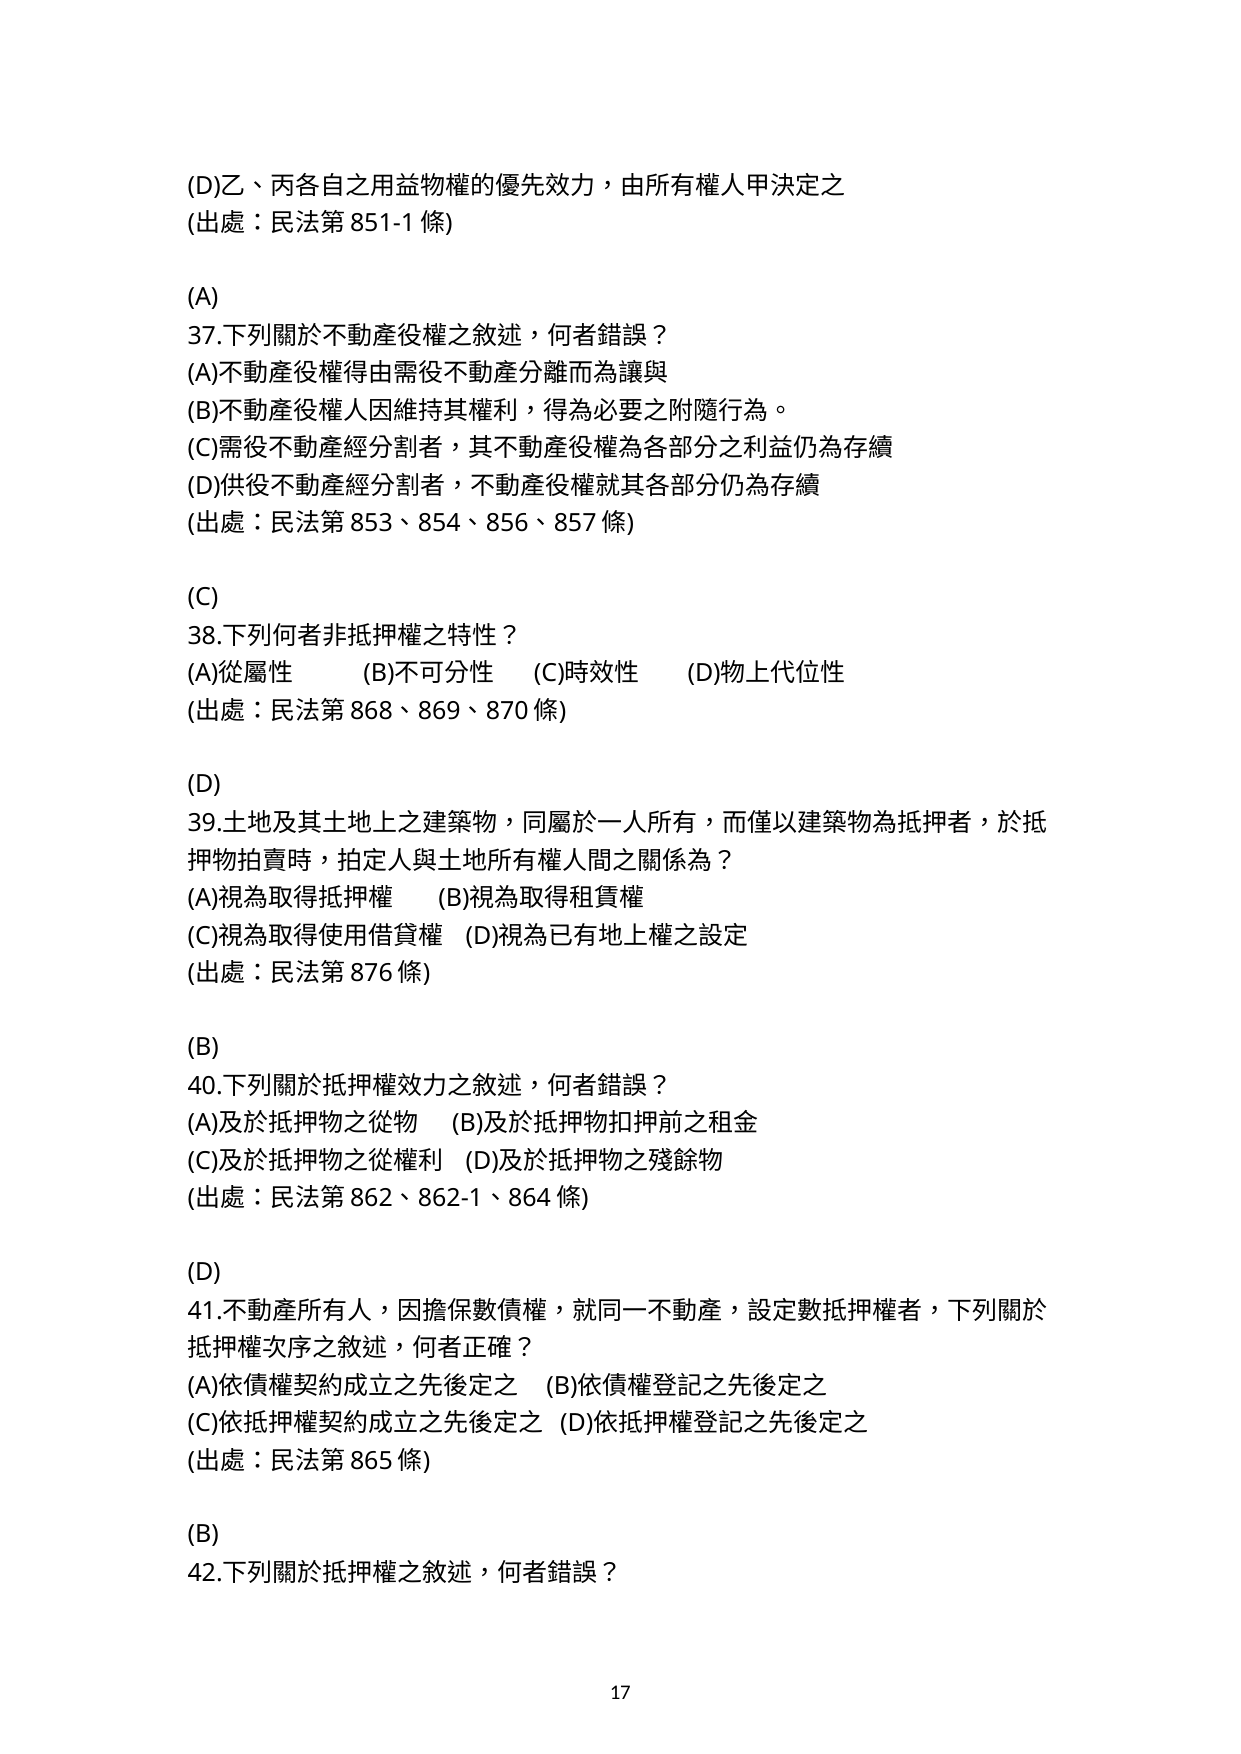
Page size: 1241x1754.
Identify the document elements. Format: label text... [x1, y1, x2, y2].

text 40.下列關於抵押權效力之敘述，何者錯誤？ [187, 1064, 1053, 1102]
text 38.下列何者非抵押權之特性？ [187, 614, 1053, 652]
text (A)從屬性 (B)不可分性 (C)時效性 (D)物上代位性 [187, 652, 1053, 689]
text (出處：民法第851-1條) [187, 202, 1053, 239]
text 41.不動產所有人，因擔保數債權，就同一不動產，設定數抵押權者，下列關於抵押權次序之敘述，何者正確？ [187, 1289, 1053, 1364]
text (A)及於抵押物之從物 (B)及於抵押物扣押前之租金 [187, 1102, 1053, 1139]
text (出處：民法第868、869、870條) [187, 689, 1053, 727]
text (出處：民法第876條) [187, 952, 1053, 989]
text (D) [187, 1252, 1053, 1289]
text (C)視為取得使用借貸權 (D)視為已有地上權之設定 [187, 914, 1053, 952]
text (D) [187, 764, 1053, 802]
text (C)依抵押權契約成立之先後定之 (D)依抵押權登記之先後定之 [187, 1402, 1053, 1439]
text (A) [187, 277, 1053, 314]
text (D)乙、丙各自之用益物權的優先效力，由所有權人甲決定之 [187, 164, 1053, 202]
text (C)需役不動產經分割者，其不動產役權為各部分之利益仍為存續 [187, 427, 1053, 464]
text (B) [187, 1027, 1053, 1064]
text (出處：民法第865條) [187, 1439, 1053, 1477]
text (出處：民法第853、854、856、857條) [187, 502, 1053, 539]
text (B)不動產役權人因維持其權利，得為必要之附隨行為。 [187, 389, 1053, 427]
text 37.下列關於不動產役權之敘述，何者錯誤？ [187, 314, 1053, 352]
text (A)視為取得抵押權 (B)視為取得租賃權 [187, 877, 1053, 914]
text (C)及於抵押物之從權利 (D)及於抵押物之殘餘物 [187, 1139, 1053, 1177]
text (D)供役不動產經分割者，不動產役權就其各部分仍為存續 [187, 464, 1053, 502]
text (A)依債權契約成立之先後定之 (B)依債權登記之先後定之 [187, 1364, 1053, 1402]
text (C) [187, 577, 1053, 614]
text (B) [187, 1514, 1053, 1552]
text 42.下列關於抵押權之敘述，何者錯誤？ [187, 1552, 1053, 1589]
text (出處：民法第862、862-1、864條) [187, 1177, 1053, 1214]
text 39.土地及其土地上之建築物，同屬於一人所有，而僅以建築物為抵押者，於抵押物拍賣時，拍定人與土地所有權人間之關係為？ [187, 802, 1053, 877]
text (A)不動產役權得由需役不動產分離而為讓與 [187, 352, 1053, 389]
